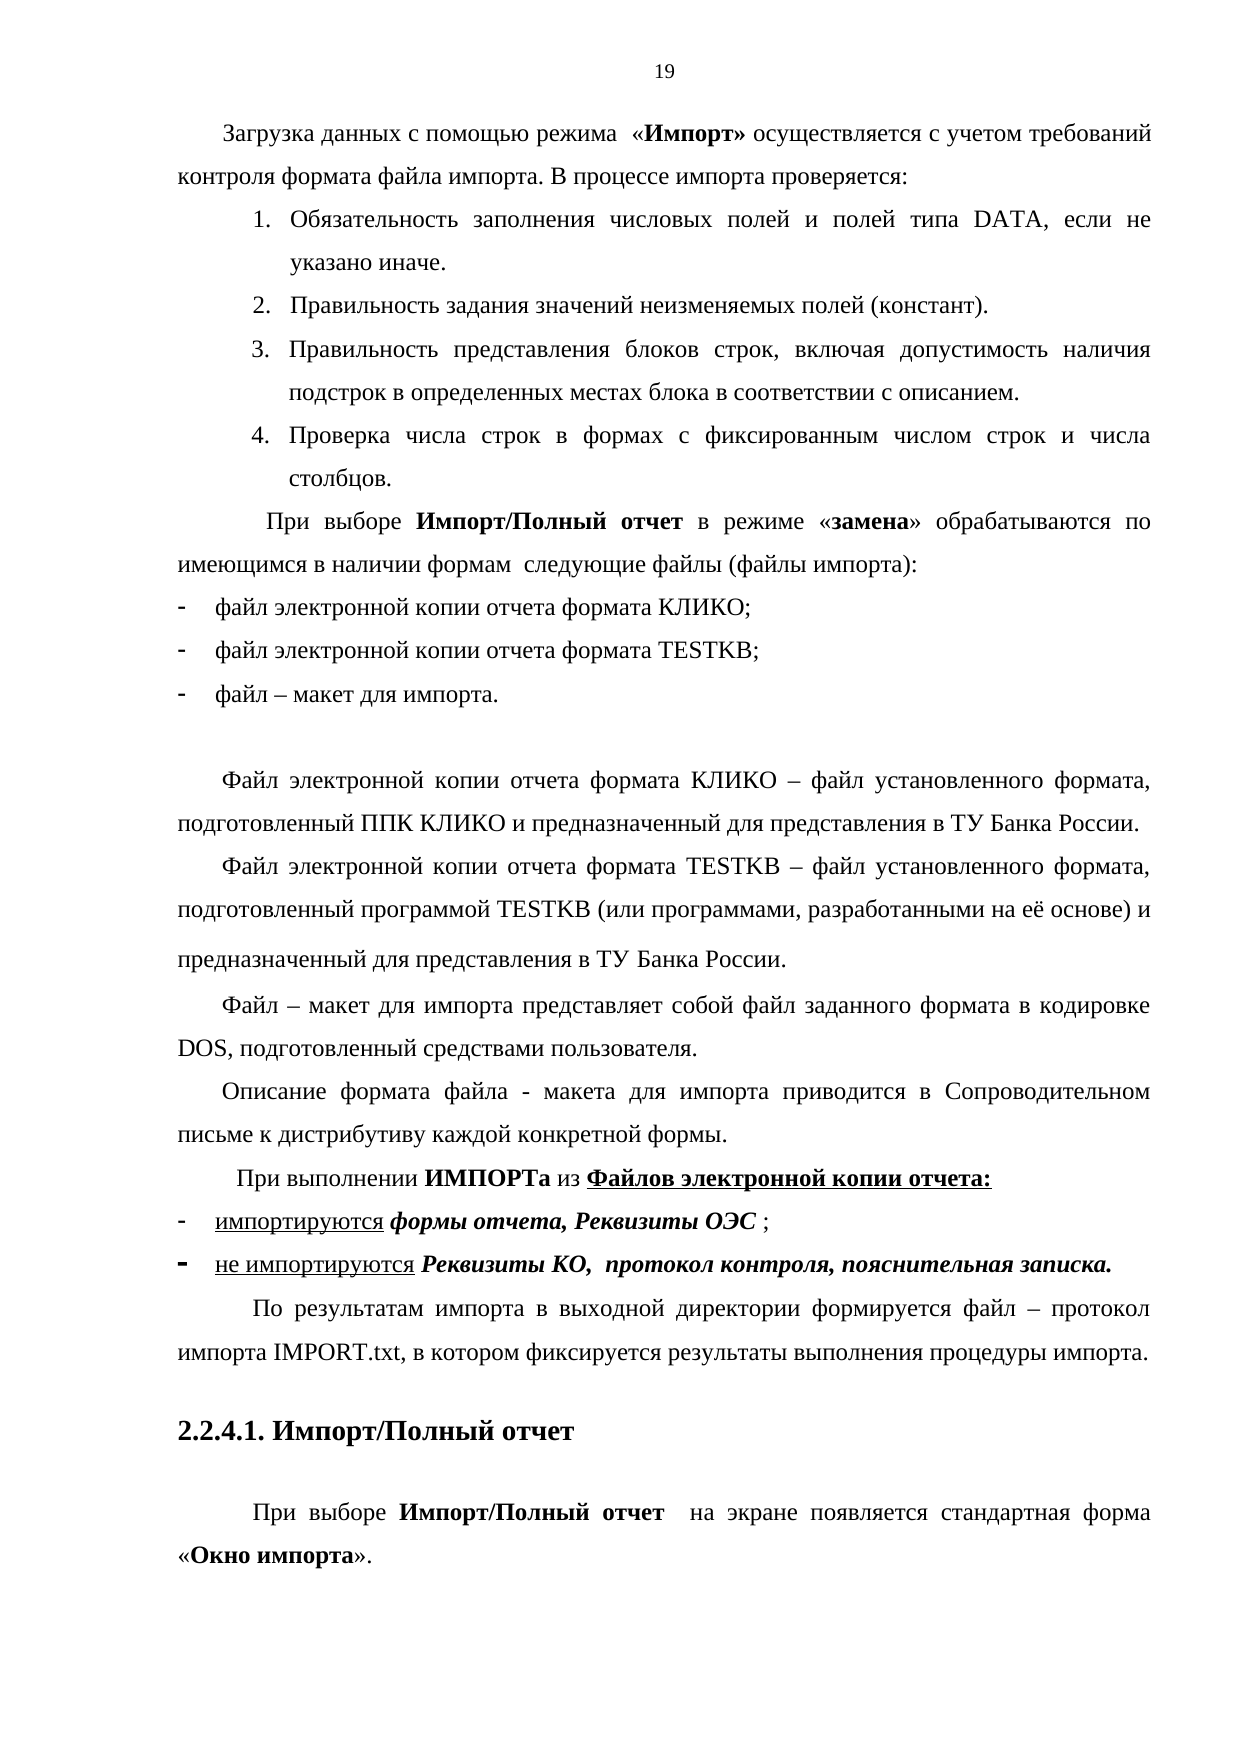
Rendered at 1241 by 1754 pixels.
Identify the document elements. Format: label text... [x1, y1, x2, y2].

text По результатам импорта в выходной директории формируется файл – протокол импорта IMPORT.txt, в котором фиксируется результаты выполнения процедуры импорта. [177, 1293, 1152, 1365]
text Файл – макет для импорта представляет собой файл заданного формата в кодировке DOS, подготовленный средствами пользователя. [177, 990, 1152, 1062]
list файл – макет для импорта. [177, 679, 1152, 707]
list файл электронной копии отчета формата КЛИКО; [177, 592, 1152, 621]
text При выборе Импорт/Полный отчет на экране появляется стандартная форма «Окно импорта». [177, 1497, 1152, 1569]
text При выполнении ИМПОРТа из Файлов электронной копии отчета: [177, 1163, 1152, 1191]
list импортируются формы отчета, Реквизиты ОЭС ; [177, 1206, 1152, 1234]
text Описание формата файла - макета для импорта приводится в Сопроводительном письме к дистрибутиву каждой конкретной формы. [177, 1076, 1152, 1148]
text Файл электронной копии отчета формата КЛИКО – файл установленного формата, подготовленный ППК КЛИКО и предназначенный для представления в ТУ Банка России. [177, 765, 1152, 837]
list Правильность представления блоков строк, включая допустимость наличия подстрок в определенных местах блока в соответствии с описанием. [251, 334, 1152, 406]
text При выборе Импорт/Полный отчет в режиме «замена» обрабатываются по имеющимся в наличии формам следующие файлы (файлы импорта): [177, 506, 1152, 578]
list Обязательность заполнения числовых полей и полей типа DATA, если не указано иначе. [252, 204, 1152, 276]
list не импортируются Реквизиты КО, протокол контроля, пояснительная записка. [177, 1249, 1152, 1279]
text Загрузка данных с помощью режима «Импорт» осуществляется с учетом требований контроля формата файла импорта. В процессе импорта проверяется: [177, 118, 1152, 190]
text Файл электронной копии отчета формата TESTKB – файл установленного формата, подготовленный программой TESTKB (или программами, разработанными на её основе) и предназначенный для представления в ТУ Банка России. [177, 851, 1152, 973]
subtitle 2.2.4.1. Импорт/Полный отчет [177, 1413, 1152, 1447]
list Правильность задания значений неизменяемых полей (констант). [252, 291, 1152, 319]
list Проверка числа строк в формах с фиксированным числом строк и числа столбцов. [251, 420, 1152, 492]
list файл электронной копии отчета формата TESTKB; [177, 636, 1152, 664]
